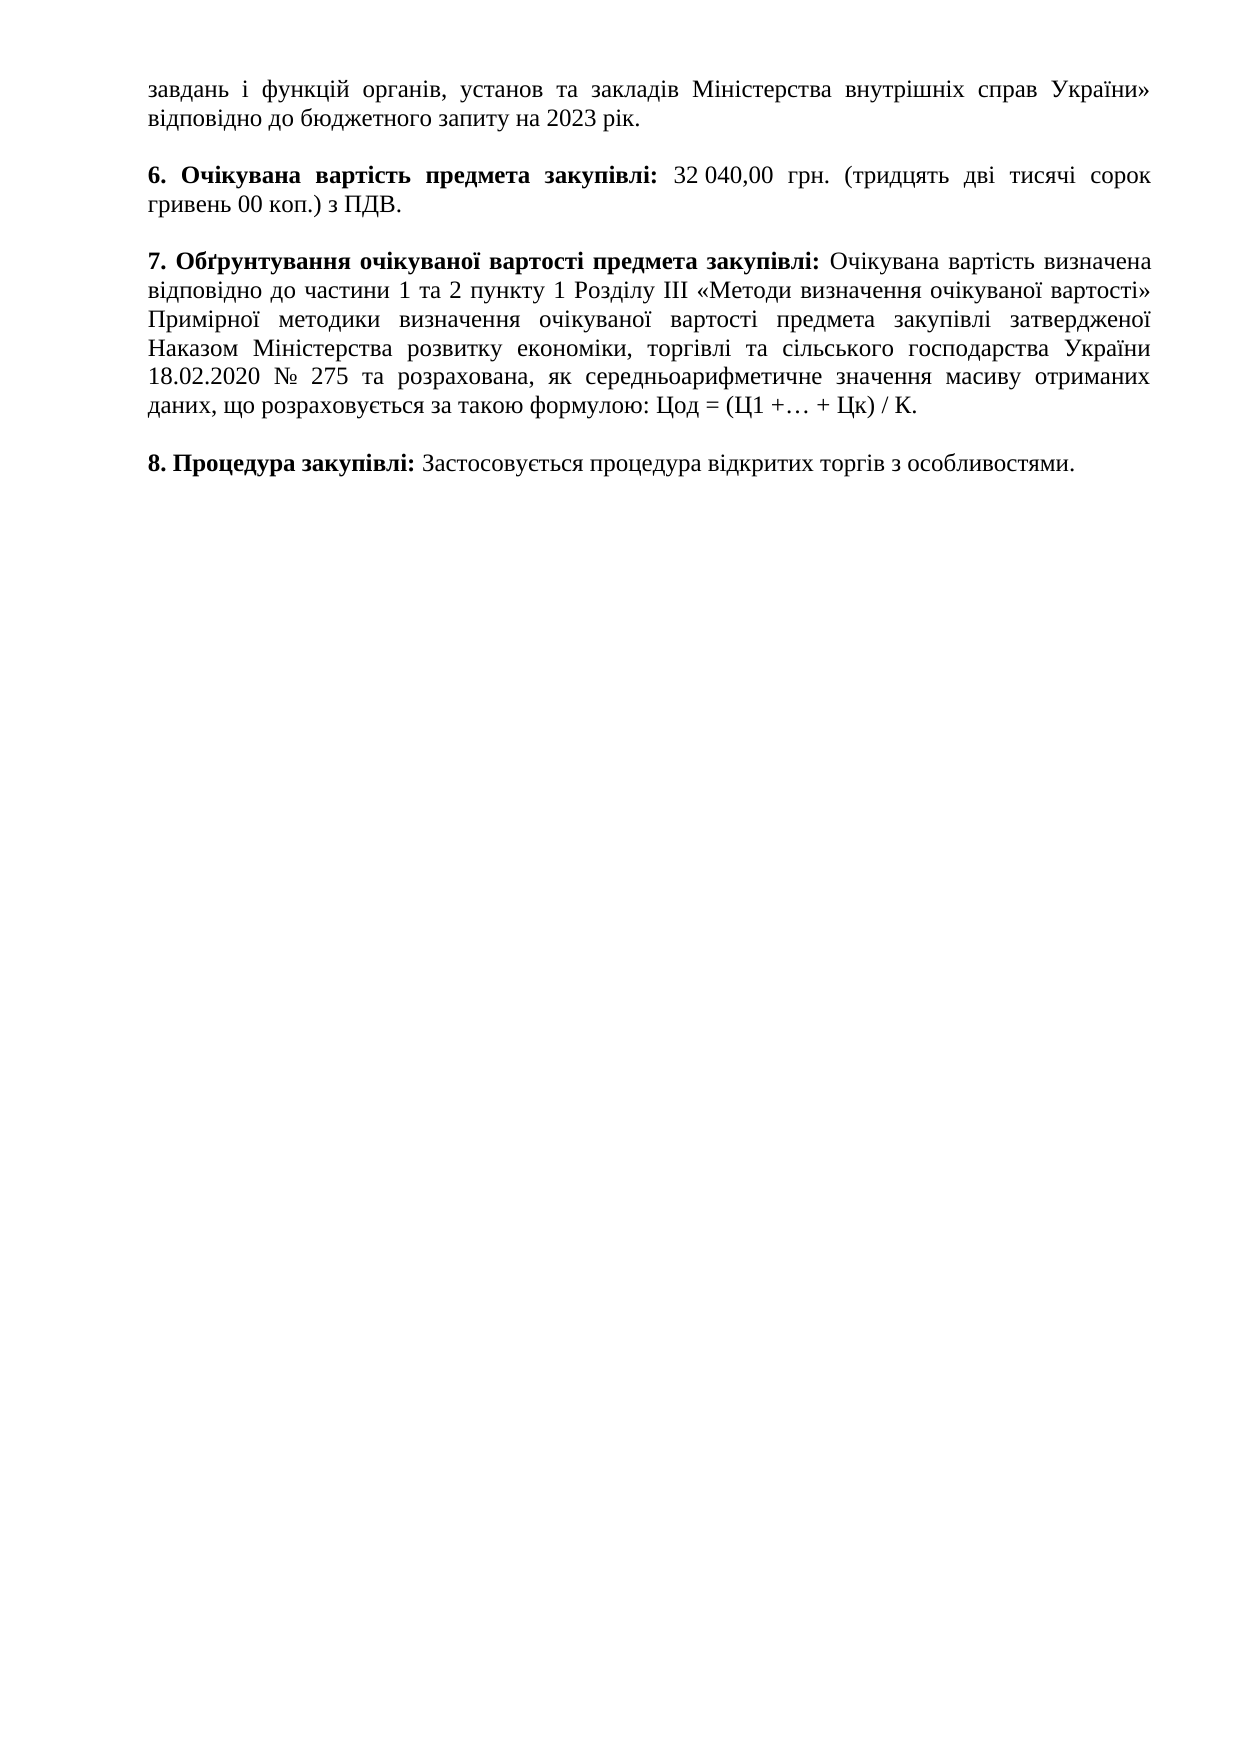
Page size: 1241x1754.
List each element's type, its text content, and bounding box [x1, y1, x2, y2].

text 7. Обґрунтування очікуваної вартості предмета закупівлі: Очікувана вартість визначена відповідно до частини 1 та 2 пункту 1 Розділу ІІІ «Методи визначення очікуваної вартості» Примірної методики визначення очікуваної вартості предмета закупівлі затвердженої Наказом Міністерства розвитку економіки, торгівлі та сільського господарства України 18.02.2020 № 275 та розрахована, як середньоарифметичне значення масиву отриманих даних, що розраховується за такою формулою: Цод = (Ц1 +… + Цк) / К. [148, 246, 1152, 419]
text 6. Очікувана вартість предмета закупівлі: 32 040,00 грн. (тридцять дві тисячі сорок гривень 00 коп.) з ПДВ. [148, 160, 1152, 218]
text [148, 74, 1152, 131]
text 8. Процедура закупівлі: Застосовується процедура відкритих торгів з особливостями. [148, 448, 1152, 476]
